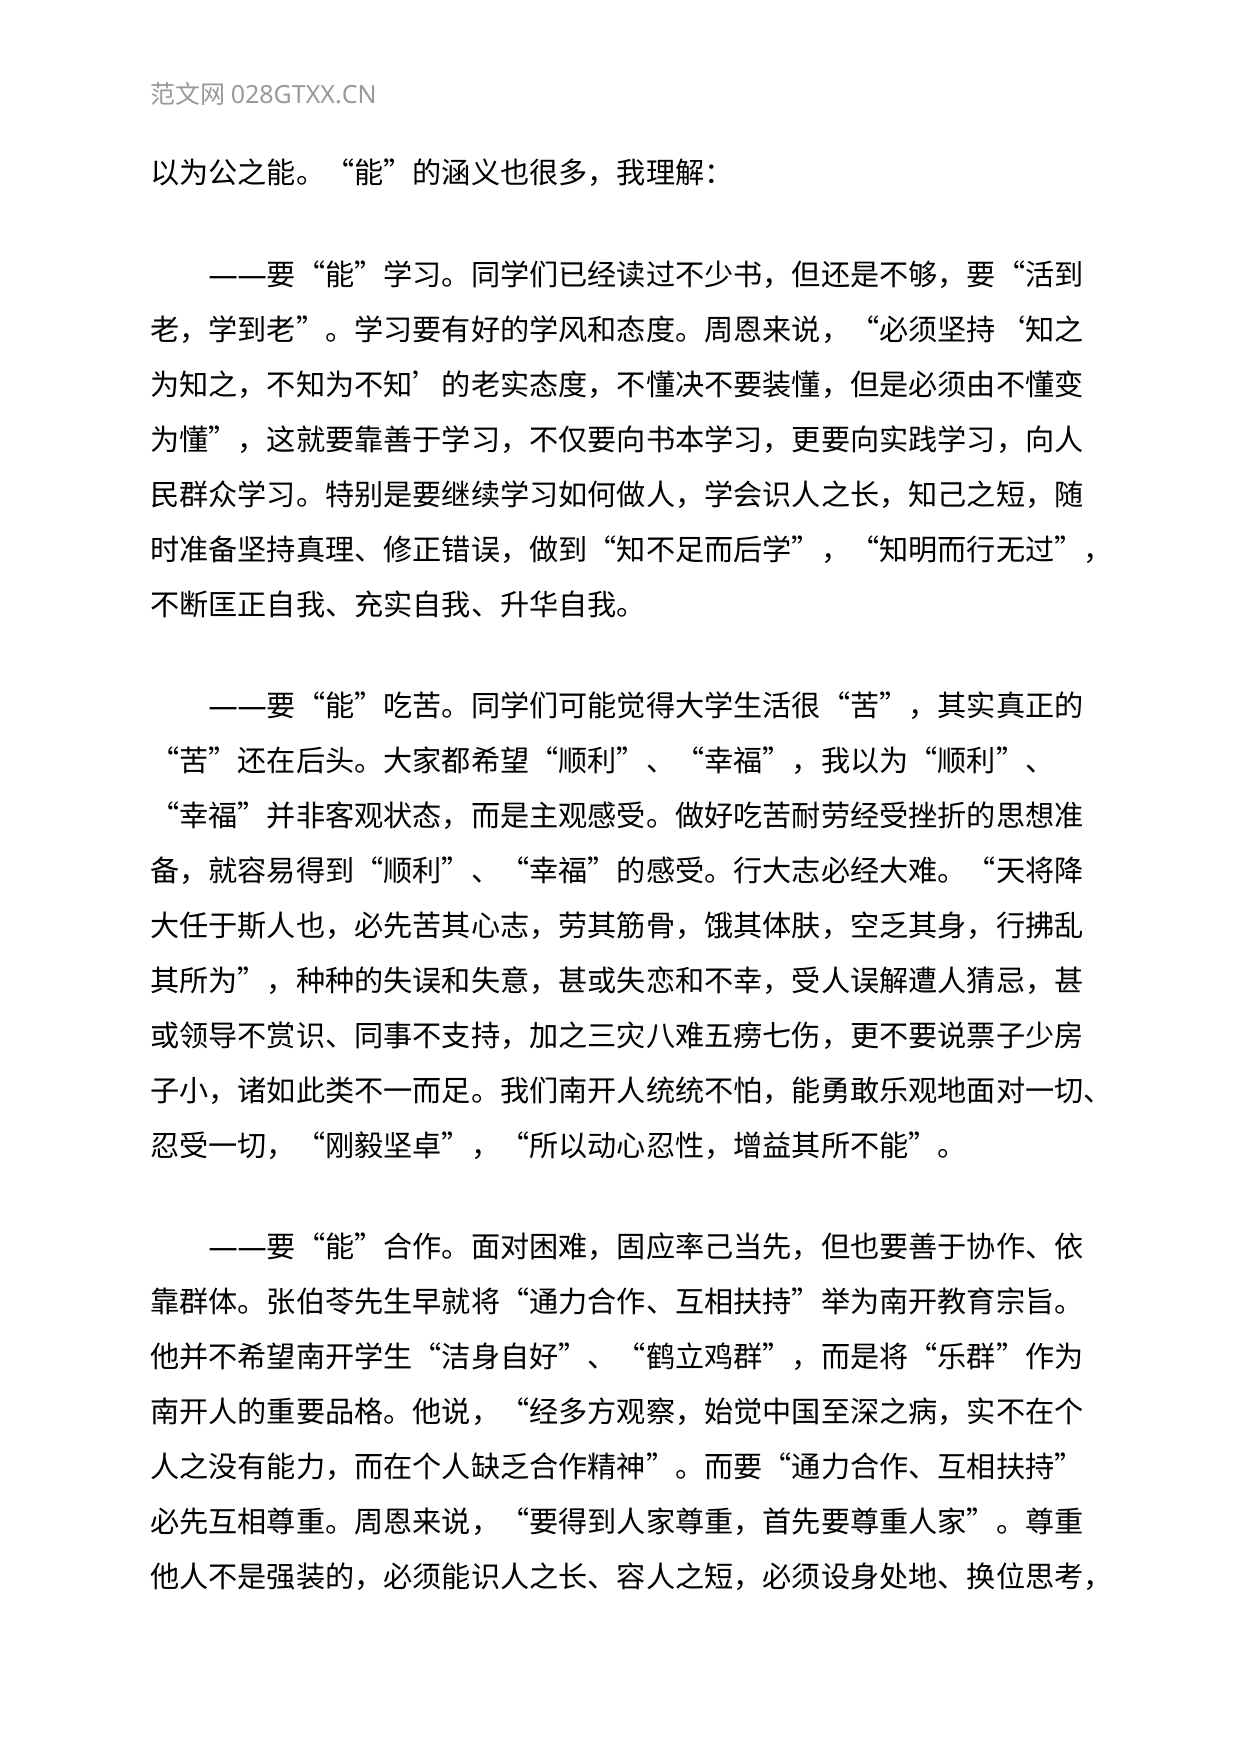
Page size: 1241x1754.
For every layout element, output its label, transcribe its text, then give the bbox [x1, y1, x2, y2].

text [150, 150, 1090, 192]
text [150, 1224, 1090, 1596]
text ——要“能”学习。同学们已经读过不少书，但还是不够，要“活到老，学到老”。学习要有好的学风和态度。周恩来说，“必须坚持‘知之为知之，不知为不知’的老实态度，不懂决不要装懂，但是必须由不懂变为懂”，这就要靠善于学习，不仅要向书本学习，更要向实践学习，向人民群众学习。特别是要继续学习如何做人，学会识人之长，知己之短，随时准备坚持真理、修正错误，做到“知不足而后学”，“知明而行无过”，不断匡正自我、充实自我、升华自我。 [150, 252, 1090, 623]
text ——要“能”吃苦。同学们可能觉得大学生活很“苦”，其实真正的“苦”还在后头。大家都希望“顺利”、“幸福”，我以为“顺利”、“幸福”并非客观状态，而是主观感受。做好吃苦耐劳经受挫折的思想准备，就容易得到“顺利”、“幸福”的感受。行大志必经大难。“天将降大任于斯人也，必先苦其心志，劳其筋骨，饿其体肤，空乏其身，行拂乱其所为”，种种的失误和失意，甚或失恋和不幸，受人误解遭人猜忌，甚或领导不赏识、同事不支持，加之三灾八难五痨七伤，更不要说票子少房子小，诸如此类不一而足。我们南开人统统不怕，能勇敢乐观地面对一切、忍受一切，“刚毅坚卓”，“所以动心忍性，增益其所不能”。 [150, 683, 1090, 1164]
